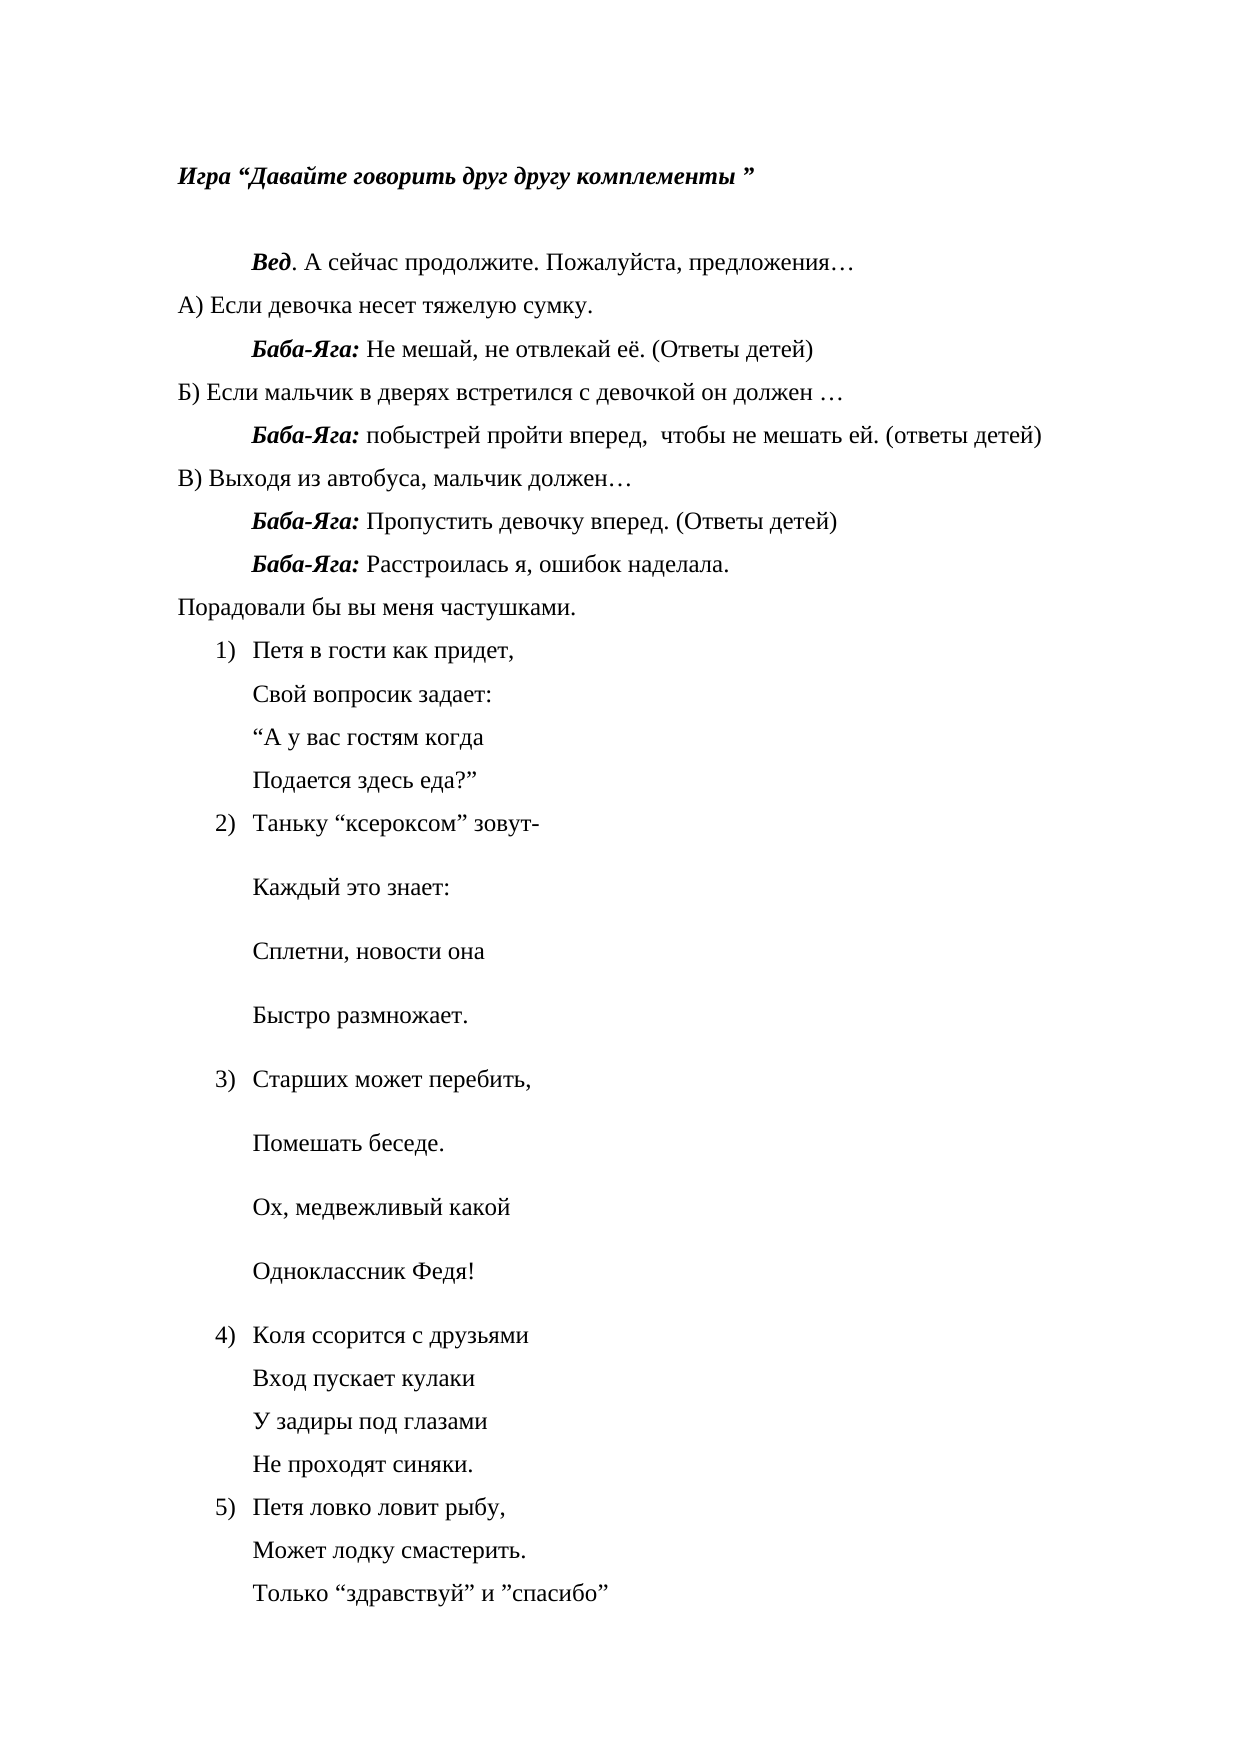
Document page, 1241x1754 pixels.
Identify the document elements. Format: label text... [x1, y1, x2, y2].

text Каждый это знает: [252, 872, 1152, 901]
text Баба-Яга: побыстрей пройти вперед, чтобы не мешать ей. (ответы детей) [177, 420, 1152, 449]
text Вед. А сейчас продолжите. Пожалуйста, предложения… [177, 247, 1152, 276]
text “А у вас гостям когда [252, 722, 1152, 751]
text Ох, медвежливый какой [252, 1192, 1152, 1221]
text Баба-Яга: Пропустить девочку вперед. (Ответы детей) [177, 506, 1152, 535]
text Только “здравствуй” и ”спасибо” [252, 1578, 1152, 1607]
text Быстро размножает. [252, 1000, 1152, 1029]
list Коля ссорится с друзьями [215, 1320, 1152, 1348]
text Помешать беседе. [252, 1128, 1152, 1157]
text Игра “Давайте говорить друг другу комплементы ” [177, 161, 1152, 190]
list Не проходят синяки. [252, 1449, 1152, 1478]
list Таньку “ксероксом” зовут- [215, 808, 1152, 837]
list У задиры под глазами [252, 1406, 1152, 1435]
text Баба-Яга: Расстроилась я, ошибок наделала. [177, 549, 1152, 578]
text Подается здесь еда?” [252, 765, 1152, 794]
text Б) Если мальчик в дверях встретился с девочкой он должен … [177, 377, 1152, 406]
list Петя в гости как придет, [215, 636, 1152, 664]
list Петя ловко ловит рыбу, [215, 1492, 1152, 1521]
text Сплетни, новости она [252, 936, 1152, 965]
text А) Если девочка несет тяжелую сумку. [177, 291, 1152, 319]
text Свой вопросик задает: [252, 679, 1152, 707]
text Баба-Яга: Не мешай, не отвлекай её. (Ответы детей) [177, 334, 1152, 362]
list Вход пускает кулаки [252, 1363, 1152, 1392]
text Одноклассник Федя! [252, 1256, 1152, 1284]
list Старших может перебить, [215, 1064, 1152, 1093]
text Порадовали бы вы меня частушками. [177, 592, 1152, 621]
text Может лодку смастерить. [252, 1535, 1152, 1564]
text В) Выходя из автобуса, мальчик должен… [177, 463, 1152, 492]
